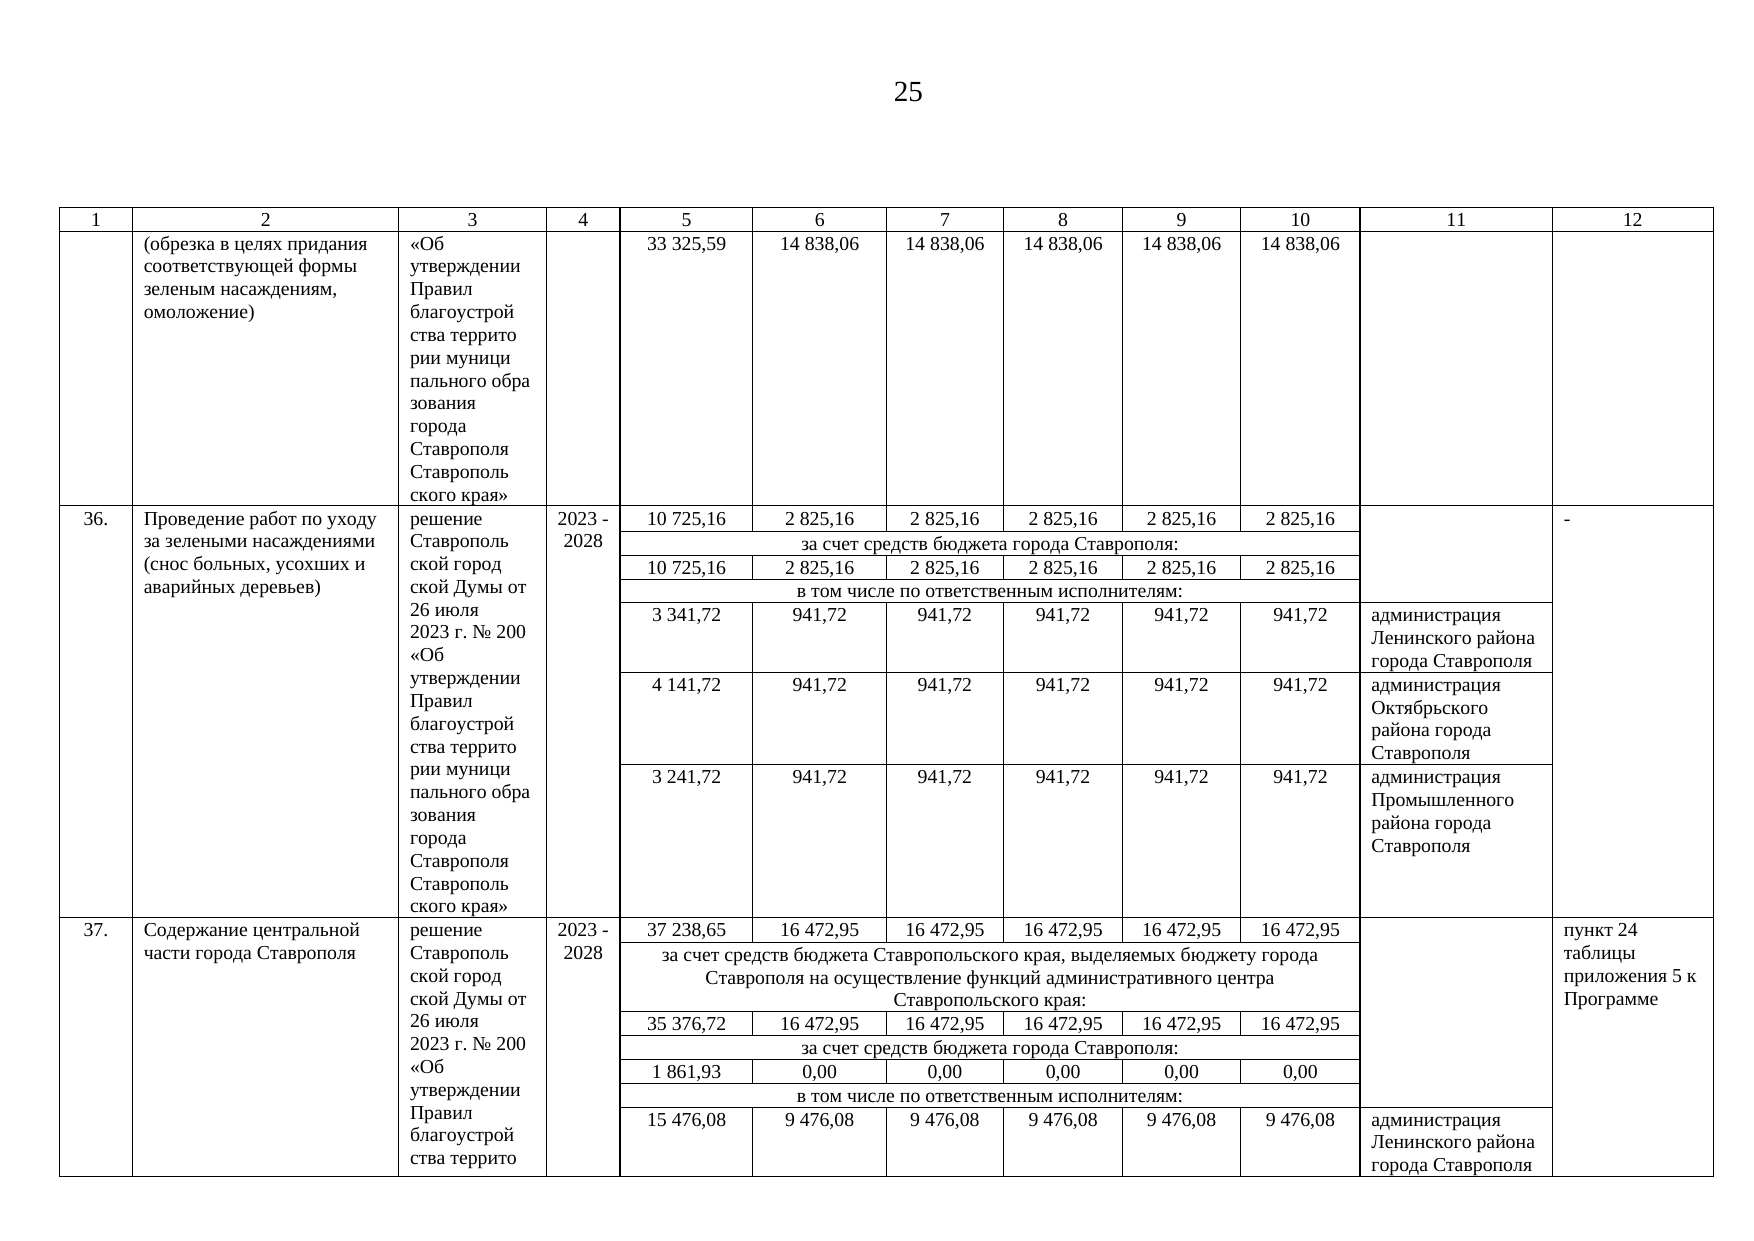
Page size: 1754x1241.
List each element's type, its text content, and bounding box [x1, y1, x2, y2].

table_cell решение Ставрополь ской город ской Думы от 26 июля 2023 г. № 200 «Об утверждении Правил благоустрой ства террито рии муници пального обра зования города Ставрополя Ставрополь ского края» [399, 918, 546, 1176]
table_cell 2 825,16 [887, 506, 1003, 531]
table_cell 16 472,95 [1123, 918, 1240, 942]
table_cell 10 725,16 [621, 506, 752, 531]
table_cell 16 472,95 [887, 1012, 1003, 1035]
table_cell 2 825,16 [1241, 556, 1359, 578]
table_cell 941,72 [887, 765, 1003, 917]
table_cell администрация Ленинского района города Ставрополя [1361, 603, 1552, 672]
table_cell 941,72 [753, 765, 886, 917]
table_cell 37 238,65 [621, 918, 752, 942]
table_header 9 [1123, 208, 1240, 231]
table_cell 941,72 [1004, 603, 1122, 672]
table_cell [1361, 918, 1552, 1107]
table_cell 941,72 [887, 673, 1003, 764]
table_cell 0,00 [1123, 1060, 1240, 1083]
table_cell 16 472,95 [887, 918, 1003, 942]
table_cell 9 476,08 [887, 1108, 1003, 1176]
table_cell Содержание центральной части города Ставрополя [133, 918, 398, 1176]
table_cell 2 825,16 [1241, 506, 1359, 531]
table_cell 941,72 [753, 673, 886, 764]
table_cell за счет средств бюджета Ставропольского края, выделяемых бюджету города Ставрополя на осуществление функций административного центра Ставропольского края: [621, 943, 1359, 1011]
table_header 4 [547, 208, 619, 231]
table_header 1 [60, 208, 132, 231]
table_cell в том числе по ответственным исполнителям: [621, 580, 1359, 602]
table_cell 37. [60, 918, 132, 1176]
table_cell администрация Промышленного района города Ставрополя [1361, 765, 1552, 917]
table_cell 9 476,08 [753, 1108, 886, 1176]
table_cell 2 825,16 [1004, 556, 1122, 578]
table_cell 2 825,16 [753, 506, 886, 531]
table_cell 2 825,16 [753, 556, 886, 578]
table_header 10 [1241, 208, 1359, 231]
table_cell 941,72 [753, 603, 886, 672]
table_cell 941,72 [1123, 603, 1240, 672]
table_cell администрация Ленинского района города Ставрополя [1361, 1108, 1552, 1176]
table_cell 1 861,93 [621, 1060, 752, 1083]
table_cell 941,72 [1004, 673, 1122, 764]
table_header 8 [1004, 208, 1122, 231]
table_cell 14 838,06 [1004, 232, 1122, 505]
table_header 11 [1361, 208, 1552, 231]
table_cell 14 838,06 [1123, 232, 1240, 505]
table_cell 16 472,95 [753, 918, 886, 942]
table_cell [1361, 506, 1552, 602]
table_cell администрация Октябрьского района города Ставрополя [1361, 673, 1552, 764]
table_cell 14 838,06 [1241, 232, 1359, 505]
table_cell 9 476,08 [1004, 1108, 1122, 1176]
table_cell 16 472,95 [1004, 918, 1122, 942]
table_cell 941,72 [1123, 673, 1240, 764]
table_cell 16 472,95 [1241, 1012, 1359, 1035]
table_cell 941,72 [1241, 765, 1359, 917]
table_cell 0,00 [1004, 1060, 1122, 1083]
table_cell 941,72 [887, 603, 1003, 672]
table_header 2 [133, 208, 398, 231]
table_cell 10 725,16 [621, 556, 752, 578]
table_cell 14 838,06 [753, 232, 886, 505]
table_cell 2 825,16 [1004, 506, 1122, 531]
table_cell 36. [60, 506, 132, 917]
table_cell пункт 24 таблицы приложения 5 к Программе [1553, 918, 1713, 1176]
table_cell 14 838,06 [887, 232, 1003, 505]
table_cell 2023 - 2028 [547, 506, 619, 917]
table_cell 4 141,72 [621, 673, 752, 764]
table_header 12 [1553, 208, 1713, 231]
table_cell в том числе по ответственным исполнителям: [621, 1084, 1359, 1107]
table_cell за счет средств бюджета города Ставрополя: [621, 532, 1359, 554]
table_cell 33 325,59 [621, 232, 752, 505]
table_cell 2 825,16 [1123, 556, 1240, 578]
table_cell 941,72 [1241, 603, 1359, 672]
table_header 3 [399, 208, 546, 231]
table_cell 3 341,72 [621, 603, 752, 672]
table_cell 2 825,16 [1123, 506, 1240, 531]
table_cell - [1553, 506, 1713, 917]
table_cell 9 476,08 [1123, 1108, 1240, 1176]
table_header 5 [621, 208, 752, 231]
table_cell 941,72 [1241, 673, 1359, 764]
table_cell за счет средств бюджета города Ставрополя: [621, 1036, 1359, 1059]
table_cell 16 472,95 [753, 1012, 886, 1035]
table_cell 0,00 [1241, 1060, 1359, 1083]
table_cell 15 476,08 [621, 1108, 752, 1176]
table_cell 9 476,08 [1241, 1108, 1359, 1176]
table_cell 941,72 [1004, 765, 1122, 917]
table_cell 0,00 [753, 1060, 886, 1083]
table_cell 3 241,72 [621, 765, 752, 917]
table_cell 16 472,95 [1004, 1012, 1122, 1035]
table_cell 16 472,95 [1123, 1012, 1240, 1035]
table_cell 2023 - 2028 [547, 918, 619, 1176]
table_cell 16 472,95 [1241, 918, 1359, 942]
table_cell 2 825,16 [887, 556, 1003, 578]
table_cell решение Ставрополь ской город ской Думы от 26 июля 2023 г. № 200 «Об утверждении Правил благоустрой ства террито рии муници пального обра зования города Ставрополя Ставрополь ского края» [399, 506, 546, 917]
table_cell 0,00 [887, 1060, 1003, 1083]
table_header 7 [887, 208, 1003, 231]
table_cell Проведение работ по уходу за зелеными насаждениями (снос больных, усохших и аварийных деревьев) [133, 506, 398, 917]
table_cell 941,72 [1123, 765, 1240, 917]
table_cell 35 376,72 [621, 1012, 752, 1035]
table_header 6 [753, 208, 886, 231]
